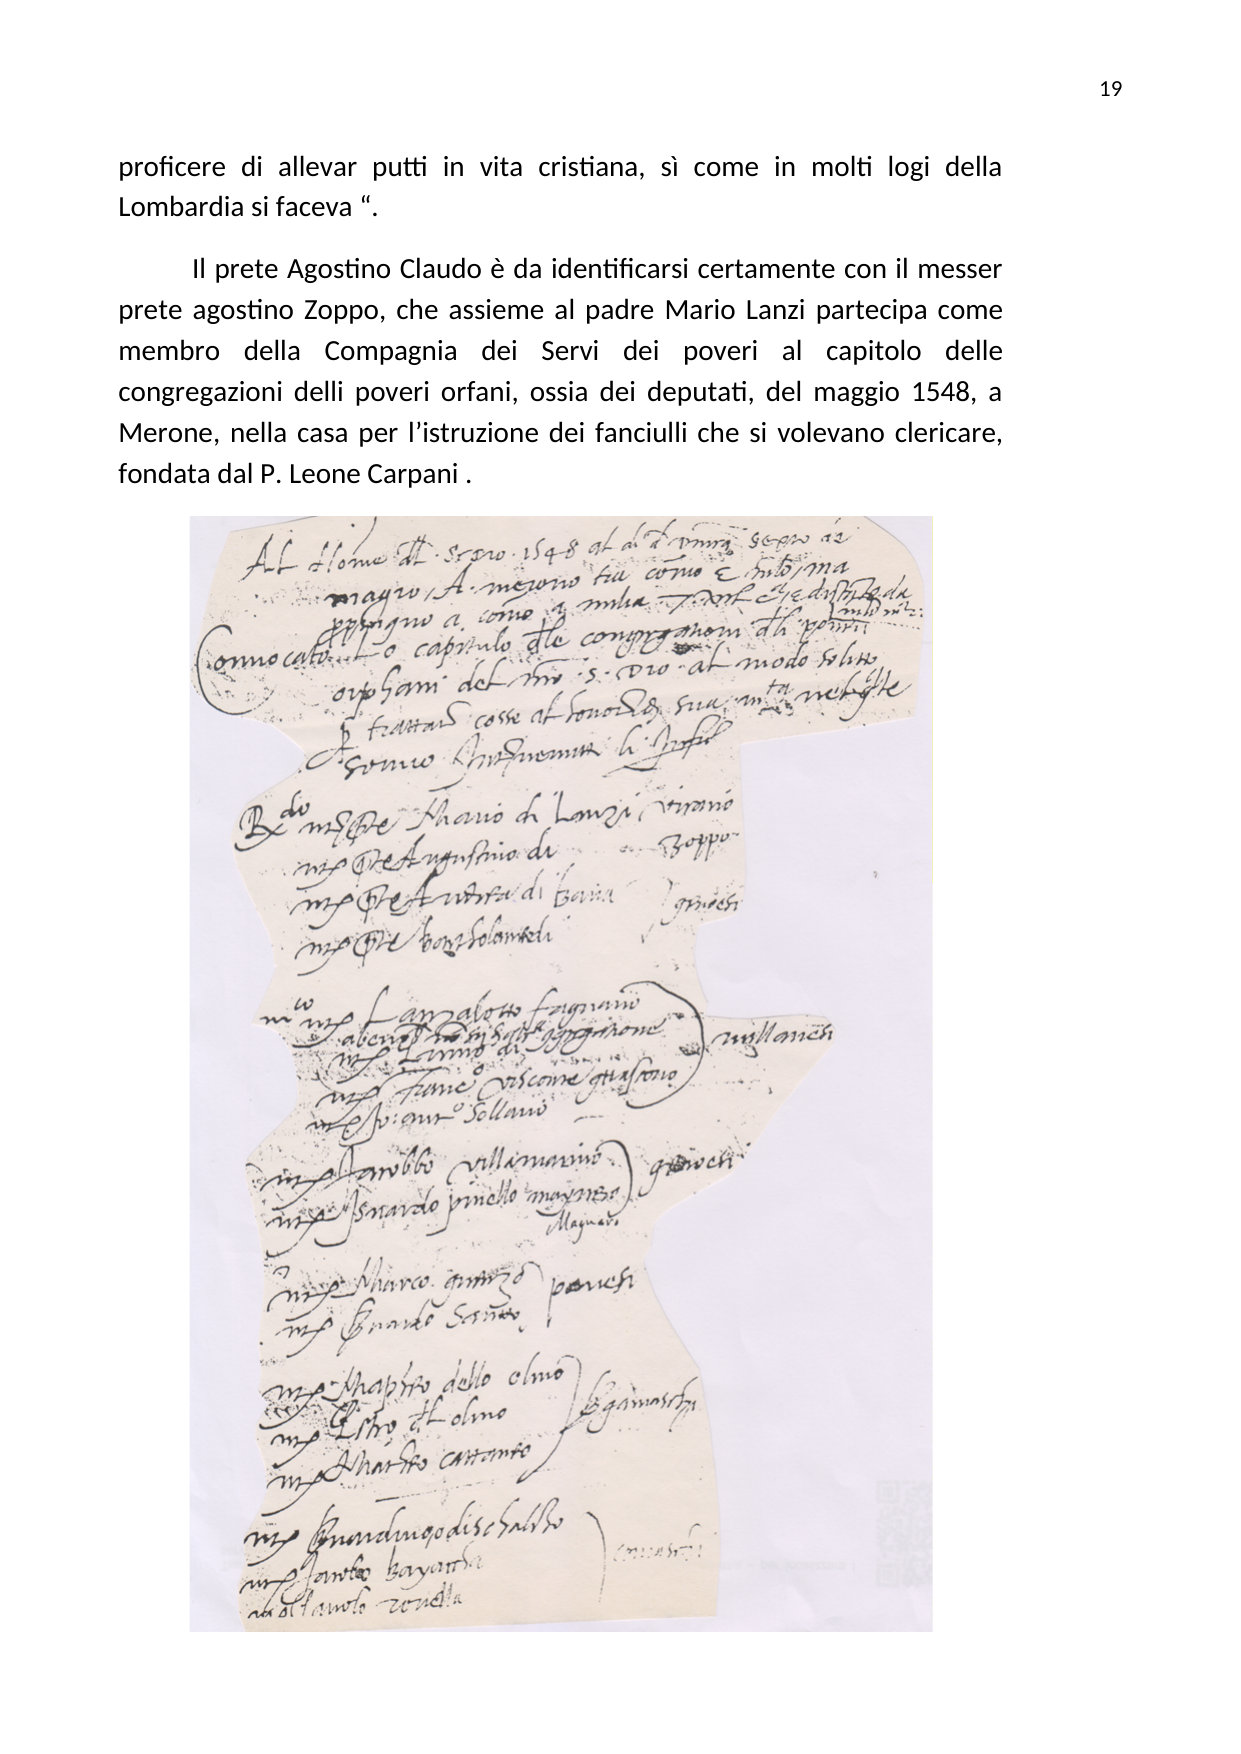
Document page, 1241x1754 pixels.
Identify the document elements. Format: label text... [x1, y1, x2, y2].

text Il prete Agostino Claudo è da identificarsi certamente con il messer prete agostino Zoppo, che assieme al padre Mario Lanzi partecipa come membro della Compagnia dei Servi dei poveri al capitolo delle congregazioni delli poveri orfani, ossia dei deputati, del maggio 1548, a Merone, nella casa per l’istruzione dei fanciulli che si volevano clericare, fondata dal P. Leone Carpani . [118, 250, 1004, 491]
picture [189, 516, 933, 1632]
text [118, 148, 1004, 224]
